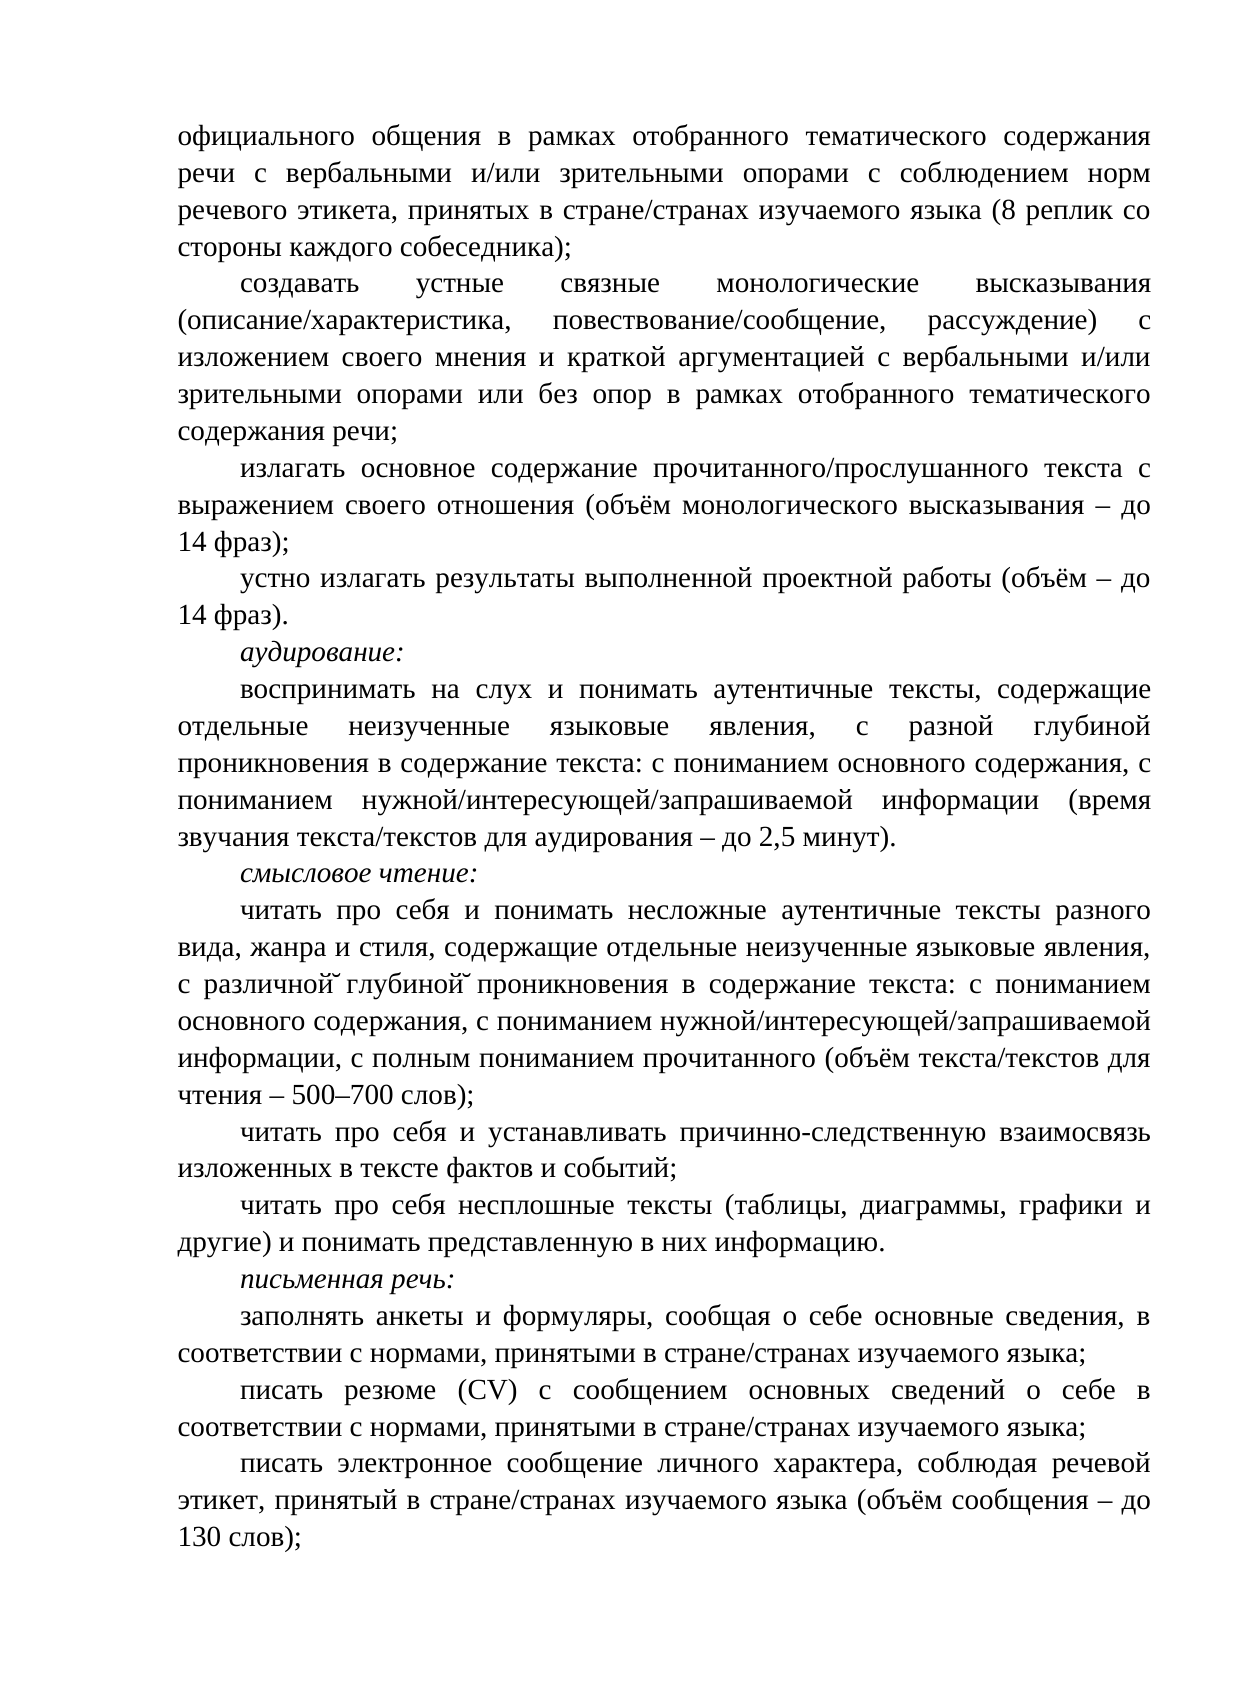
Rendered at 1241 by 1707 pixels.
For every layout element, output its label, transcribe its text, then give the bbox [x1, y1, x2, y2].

text читать про себя несплошные тексты (таблицы, диаграммы, графики и другие) и понимать представленную в них информацию. [177, 1187, 1152, 1258]
text письменная речь: [177, 1261, 1152, 1295]
text излагать основное содержание прочитанного/прослушанного текста с выражением своего отношения (объём монологического высказывания – до 14 фраз); [177, 450, 1152, 557]
text писать электронное сообщение личного характера, соблюдая речевой этикет, принятый в стране/странах изучаемого языка (объём сообщения – до 130 слов); [177, 1446, 1152, 1553]
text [177, 118, 1152, 262]
text создавать устные связные монологические высказывания (описание/характеристика, повествование/сообщение, рассуждение) с изложением своего мнения и краткой аргументацией с вербальными и/или зрительными опорами или без опор в рамках отобранного тематического содержания речи; [177, 266, 1152, 447]
text устно излагать результаты выполненной проектной работы (объём – до 14 фраз). [177, 561, 1152, 631]
text читать про себя и понимать несложные аутентичные тексты разного вида, жанра и стиля, содержащие отдельные неизученные языковые явления, с различной̆ глубиной̆ проникновения в содержание текста: с пониманием основного содержания, с пониманием нужной/интересующей/запрашиваемой информации, с полным пониманием прочитанного (объём текста/текстов для чтения – 500–700 слов); [177, 892, 1152, 1110]
text заполнять анкеты и формуляры, сообщая о себе основные сведения, в соответствии с нормами, принятыми в стране/странах изучаемого языка; [177, 1298, 1152, 1368]
text воспринимать на слух и понимать аутентичные тексты, содержащие отдельные неизученные языковые явления, с разной глубиной проникновения в содержание текста: с пониманием основного содержания, с пониманием нужной/интересующей/запрашиваемой информации (время звучания текста/текстов для аудирования – до 2,5 минут). [177, 671, 1152, 852]
text писать резюме (CV) с сообщением основных сведений о себе в соответствии с нормами, принятыми в стране/странах изучаемого языка; [177, 1372, 1152, 1442]
text читать про себя и устанавливать причинно-следственную взаимосвязь изложенных в тексте фактов и событий; [177, 1114, 1152, 1184]
text смысловое чтение: [177, 856, 1152, 889]
text аудирование: [177, 634, 1152, 668]
